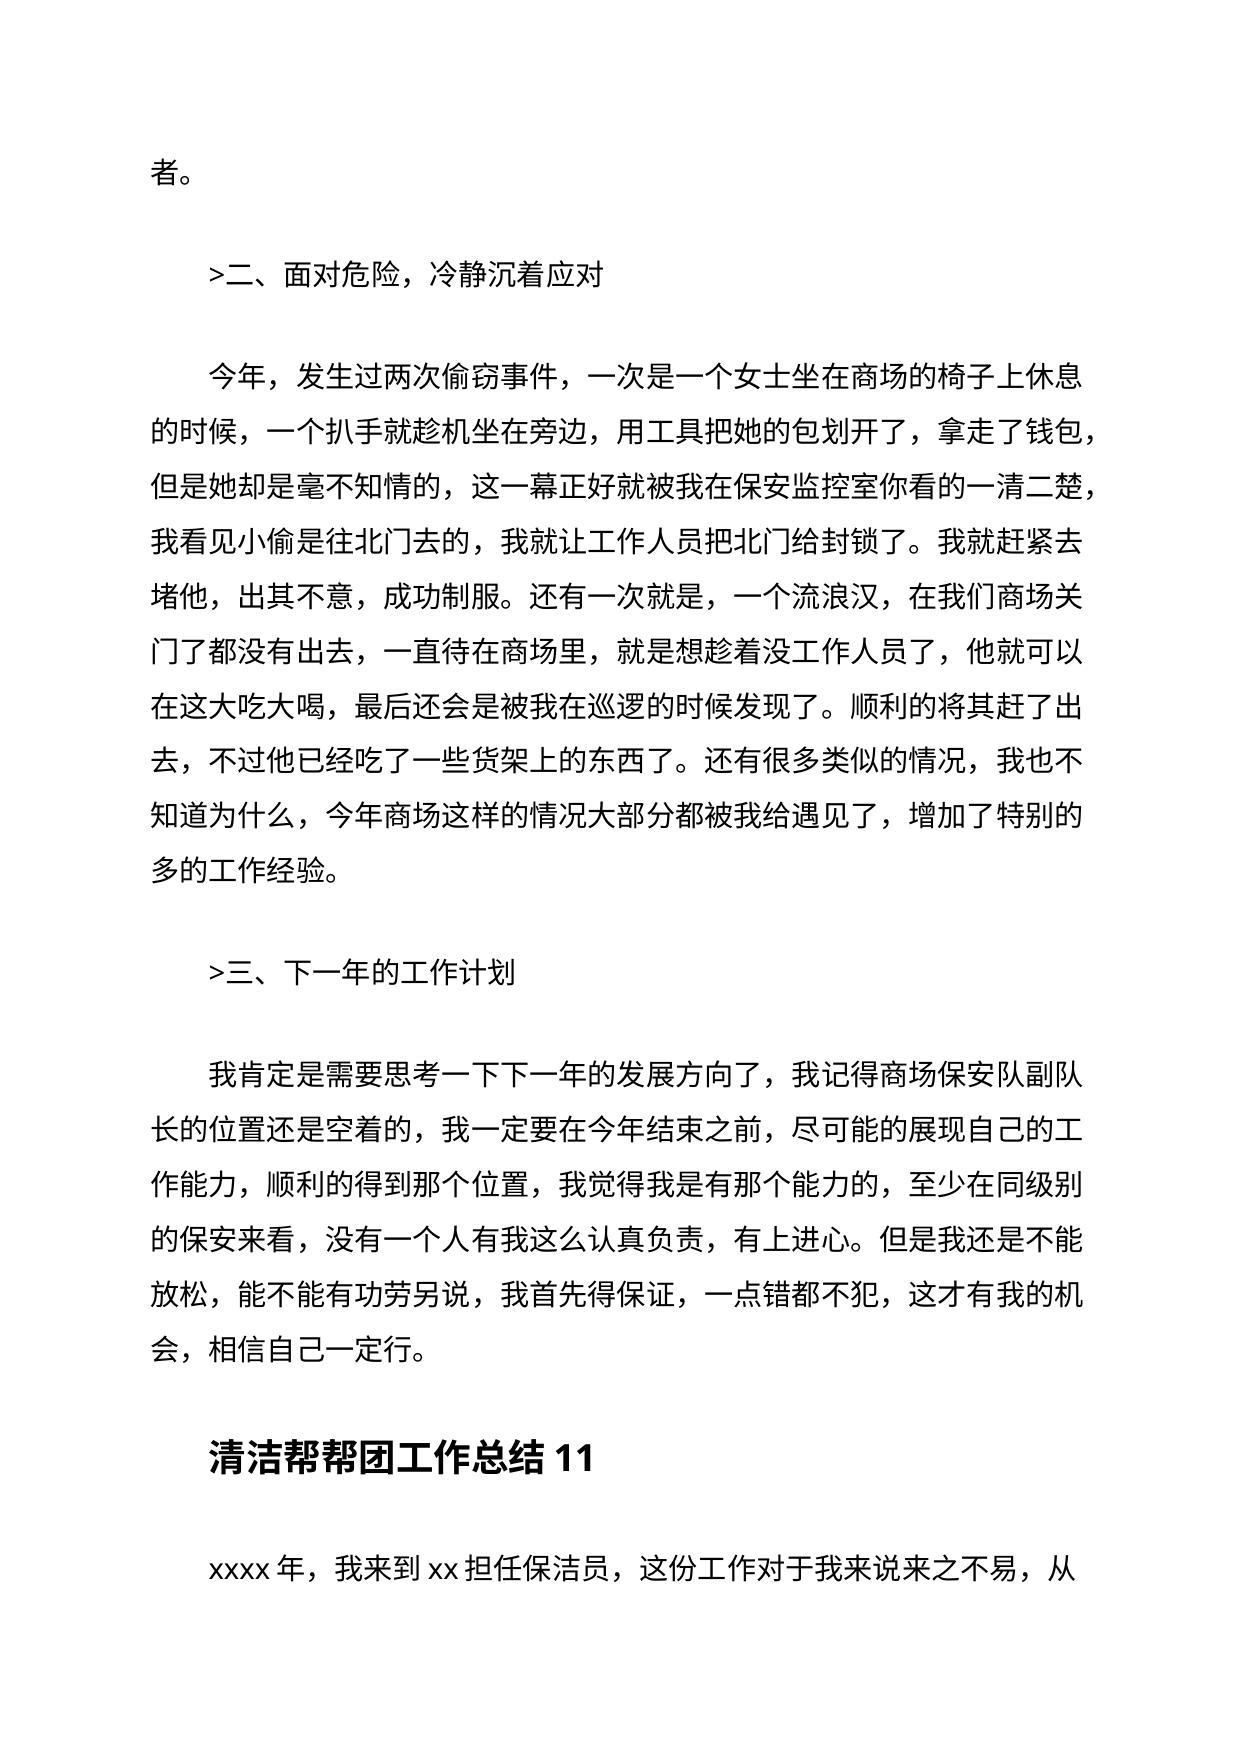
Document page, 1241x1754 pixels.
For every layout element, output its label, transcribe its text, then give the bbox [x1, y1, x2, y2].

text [150, 150, 1090, 192]
text >三、下一年的工作计划 [150, 949, 1090, 992]
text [150, 1545, 1090, 1588]
text 我肯定是需要思考一下下一年的发展方向了，我记得商场保安队副队长的位置还是空着的，我一定要在今年结束之前，尽可能的展现自己的工作能力，顺利的得到那个位置，我觉得我是有那个能力的，至少在同级别的保安来看，没有一个人有我这么认真负责，有上进心。但是我还是不能放松，能不能有功劳另说，我首先得保证，一点错都不犯，这才有我的机会，相信自己一定行。 [150, 1052, 1090, 1368]
text 清洁帮帮团工作总结11 [150, 1428, 1090, 1482]
text 今年，发生过两次偷窃事件，一次是一个女士坐在商场的椅子上休息的时候，一个扒手就趁机坐在旁边，用工具把她的包划开了，拿走了钱包，但是她却是毫不知情的，这一幕正好就被我在保安监控室你看的一清二楚，我看见小偷是往北门去的，我就让工作人员把北门给封锁了。我就赶紧去堵他，出其不意，成功制服。还有一次就是，一个流浪汉，在我们商场关门了都没有出去，一直待在商场里，就是想趁着没工作人员了，他就可以在这大吃大喝，最后还会是被我在巡逻的时候发现了。顺利的将其赶了出去，不过他已经吃了一些货架上的东西了。还有很多类似的情况，我也不知道为什么，今年商场这样的情况大部分都被我给遇见了，增加了特别的多的工作经验。 [150, 354, 1090, 890]
text >二、面对危险，冷静沉着应对 [150, 252, 1090, 294]
